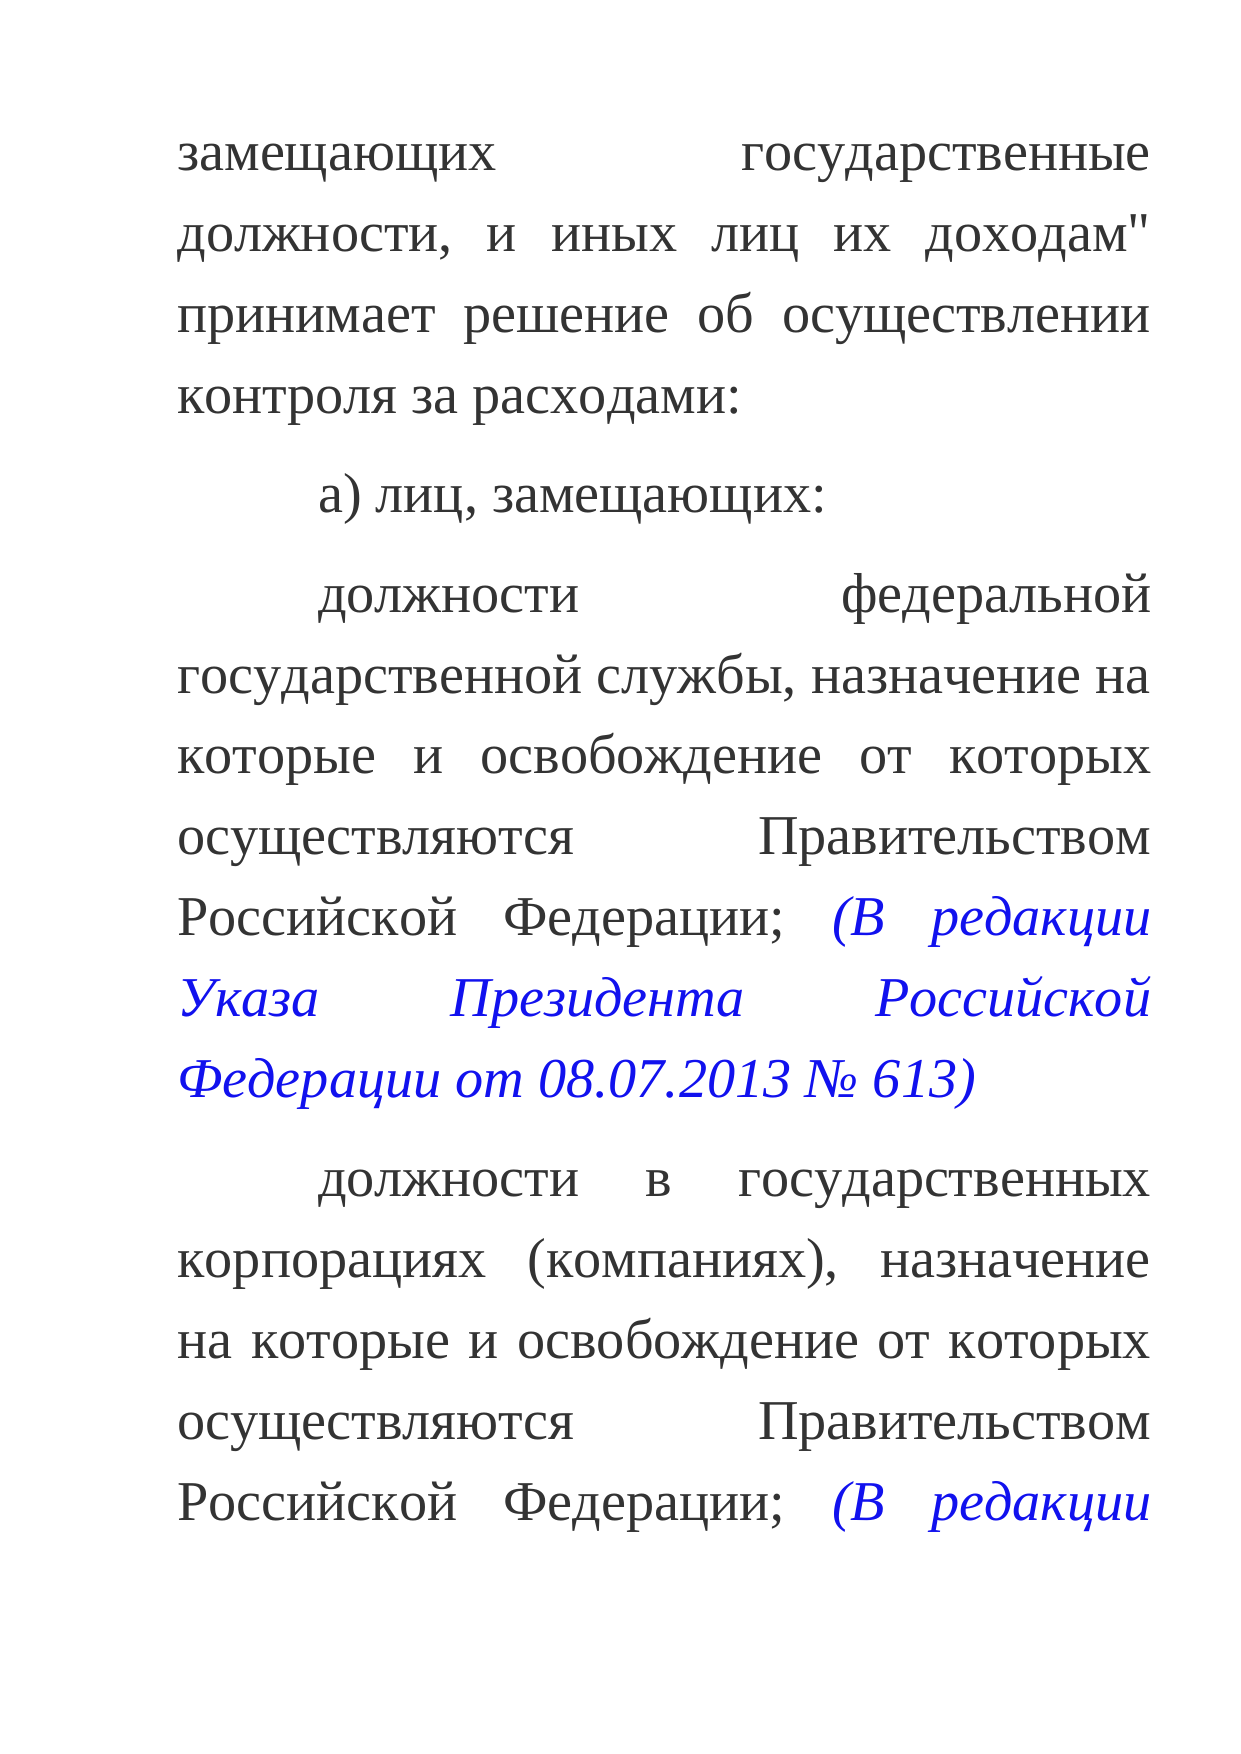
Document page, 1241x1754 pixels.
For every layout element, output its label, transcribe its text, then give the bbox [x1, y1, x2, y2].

text должности федеральной государственной службы, назначение на которые и освобождение от которых осуществляются Правительством Российской Федерации; (В редакции Указа Президента Российской Федерации от 08.07.2013 № 613) [177, 560, 1152, 1109]
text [177, 118, 1152, 425]
text а) лиц, замещающих: [177, 460, 1152, 525]
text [177, 1144, 1152, 1532]
